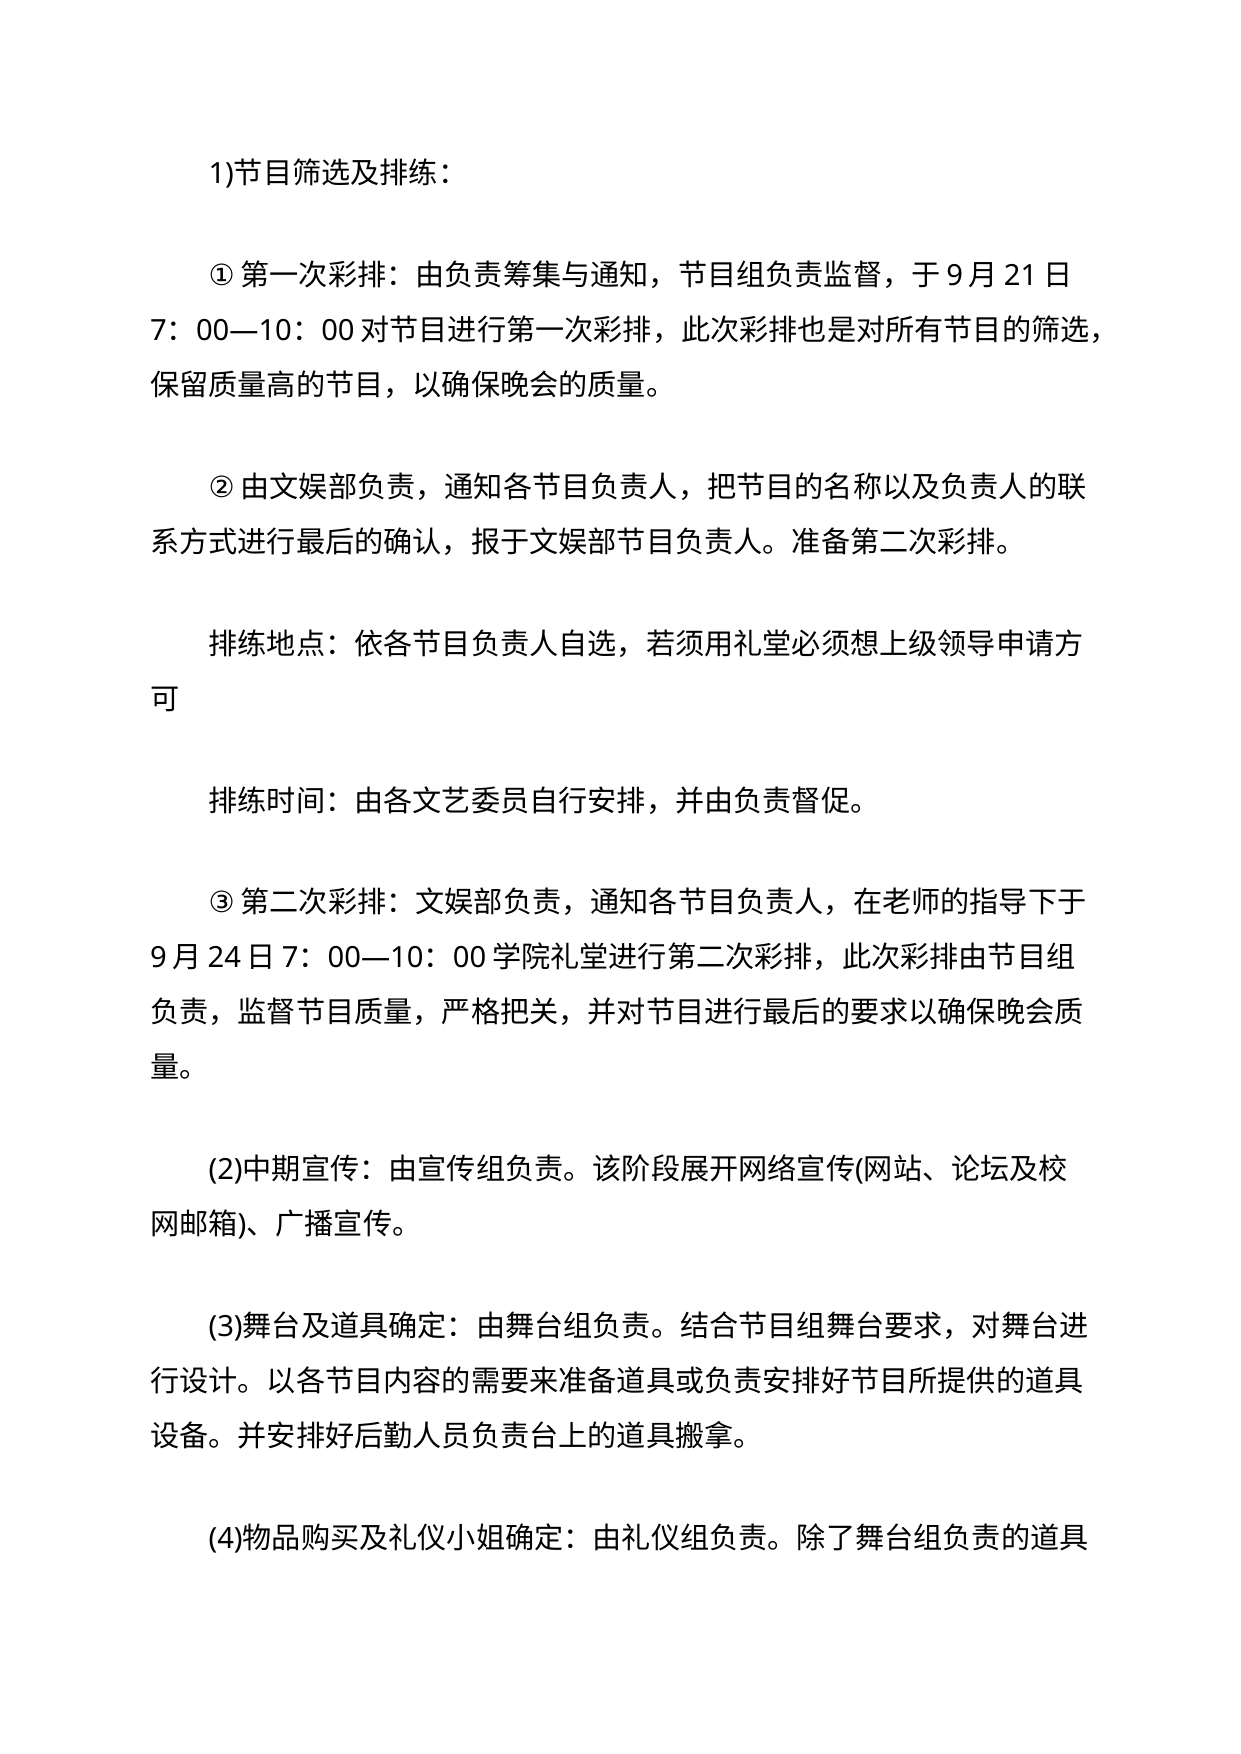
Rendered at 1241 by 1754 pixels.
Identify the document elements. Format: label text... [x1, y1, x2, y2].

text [150, 1514, 1090, 1557]
text 排练地点：依各节目负责人自选，若须用礼堂必须想上级领导申请方可 [150, 621, 1090, 718]
text ③第二次彩排：文娱部负责，通知各节目负责人，在老师的指导下于9月24日7：00—10：00学院礼堂进行第二次彩排，此次彩排由节目组负责，监督节目质量，严格把关，并对节目进行最后的要求以确保晚会质量。 [150, 879, 1090, 1086]
text 1)节目筛选及排练： [150, 150, 1090, 192]
text (3)舞台及道具确定：由舞台组负责。结合节目组舞台要求，对舞台进行设计。以各节目内容的需要来准备道具或负责安排好节目所提供的道具设备。并安排好后勤人员负责台上的道具搬拿。 [150, 1303, 1090, 1455]
text ①第一次彩排：由负责筹集与通知，节目组负责监督，于9月21日7：00—10：00对节目进行第一次彩排，此次彩排也是对所有节目的筛选，保留质量高的节目，以确保晚会的质量。 [150, 252, 1090, 404]
text (2)中期宣传：由宣传组负责。该阶段展开网络宣传(网站、论坛及校网邮箱)、广播宣传。 [150, 1146, 1090, 1243]
text 排练时间：由各文艺委员自行安排，并由负责督促。 [150, 777, 1090, 819]
text ②由文娱部负责，通知各节目负责人，把节目的名称以及负责人的联系方式进行最后的确认，报于文娱部节目负责人。准备第二次彩排。 [150, 464, 1090, 561]
